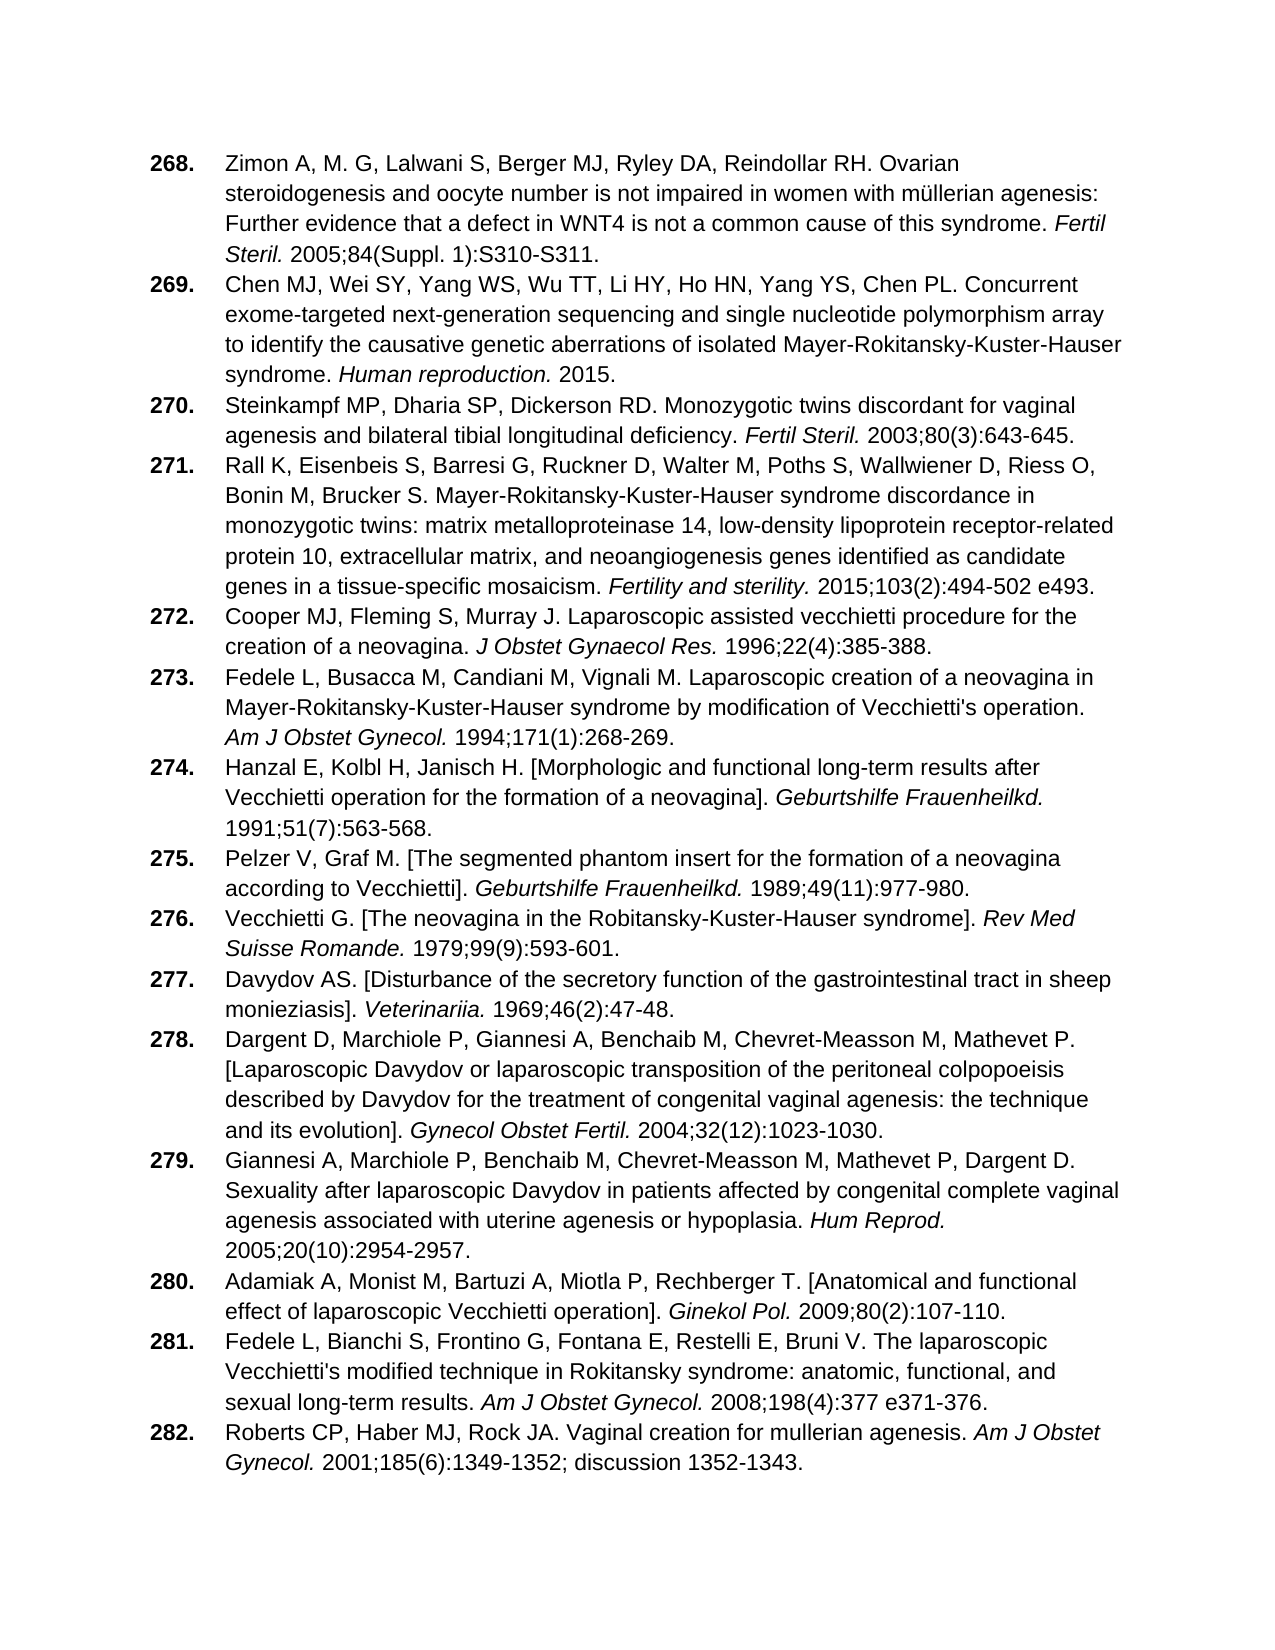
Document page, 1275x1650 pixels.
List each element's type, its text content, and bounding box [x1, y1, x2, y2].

text 272. Cooper MJ, Fleming S, Murray J. Laparoscopic assisted vecchietti procedure for the creation of a neovagina. J Obstet Gynaecol Res. 1996;22(4):385-388. [150, 603, 1125, 660]
text 278. Dargent D, Marchiole P, Giannesi A, Benchaib M, Chevret-Measson M, Mathevet P. [Laparoscopic Davydov or laparoscopic transposition of the peritoneal colpopoeisis described by Davydov for the treatment of congenital vaginal agenesis: the technique and its evolution]. Gynecol Obstet Fertil. 2004;32(12):1023-1030. [150, 1026, 1125, 1143]
text 276. Vecchietti G. [The neovagina in the Robitansky-Kuster-Hauser syndrome]. Rev Med Suisse Romande. 1979;99(9):593-601. [150, 905, 1125, 962]
text 268. Zimon A, M. G, Lalwani S, Berger MJ, Ryley DA, Reindollar RH. Ovarian steroidogenesis and oocyte number is not impaired in women with müllerian agenesis: Further evidence that a defect in WNT4 is not a common cause of this syndrome. Fertil Steril. 2005;84(Suppl. 1):S310-S311. [150, 150, 1125, 267]
text 279. Giannesi A, Marchiole P, Benchaib M, Chevret-Measson M, Mathevet P, Dargent D. Sexuality after laparoscopic Davydov in patients affected by congenital complete vaginal agenesis associated with uterine agenesis or hypoplasia. Hum Reprod. 2005;20(10):2954-2957. [150, 1147, 1125, 1264]
text 270. Steinkampf MP, Dharia SP, Dickerson RD. Monozygotic twins discordant for vaginal agenesis and bilateral tibial longitudinal deficiency. Fertil Steril. 2003;80(3):643-645. [150, 392, 1125, 448]
text 274. Hanzal E, Kolbl H, Janisch H. [Morphologic and functional long-term results after Vecchietti operation for the formation of a neovagina]. Geburtshilfe Frauenheilkd. 1991;51(7):563-568. [150, 754, 1125, 841]
text 280. Adamiak A, Monist M, Bartuzi A, Miotla P, Rechberger T. [Anatomical and functional effect of laparoscopic Vecchietti operation]. Ginekol Pol. 2009;80(2):107-110. [150, 1268, 1125, 1324]
text 277. Davydov AS. [Disturbance of the secretory function of the gastrointestinal tract in sheep monieziasis]. Veterinariia. 1969;46(2):47-48. [150, 966, 1125, 1022]
text 271. Rall K, Eisenbeis S, Barresi G, Ruckner D, Walter M, Poths S, Wallwiener D, Riess O, Bonin M, Brucker S. Mayer-Rokitansky-Kuster-Hauser syndrome discordance in monozygotic twins: matrix metalloproteinase 14, low-density lipoprotein receptor-related protein 10, extracellular matrix, and neoangiogenesis genes identified as candidate genes in a tissue-specific mosaicism. Fertility and sterility. 2015;103(2):494-502 e493. [150, 452, 1125, 599]
text 275. Pelzer V, Graf M. [The segmented phantom insert for the formation of a neovagina according to Vecchietti]. Geburtshilfe Frauenheilkd. 1989;49(11):977-980. [150, 845, 1125, 901]
text 269. Chen MJ, Wei SY, Yang WS, Wu TT, Li HY, Ho HN, Yang YS, Chen PL. Concurrent exome-targeted next-generation sequencing and single nucleotide polymorphism array to identify the causative genetic aberrations of isolated Mayer-Rokitansky-Kuster-Hauser syndrome. Human reproduction. 2015. [150, 271, 1125, 388]
text 281. Fedele L, Bianchi S, Frontino G, Fontana E, Restelli E, Bruni V. The laparoscopic Vecchietti's modified technique in Rokitansky syndrome: anatomic, functional, and sexual long-term results. Am J Obstet Gynecol. 2008;198(4):377 e371-376. [150, 1328, 1125, 1415]
text 282. Roberts CP, Haber MJ, Rock JA. Vaginal creation for mullerian agenesis. Am J Obstet Gynecol. 2001;185(6):1349-1352; discussion 1352-1343. [150, 1419, 1125, 1475]
text 273. Fedele L, Busacca M, Candiani M, Vignali M. Laparoscopic creation of a neovagina in Mayer-Rokitansky-Kuster-Hauser syndrome by modification of Vecchietti's operation. Am J Obstet Gynecol. 1994;171(1):268-269. [150, 663, 1125, 750]
